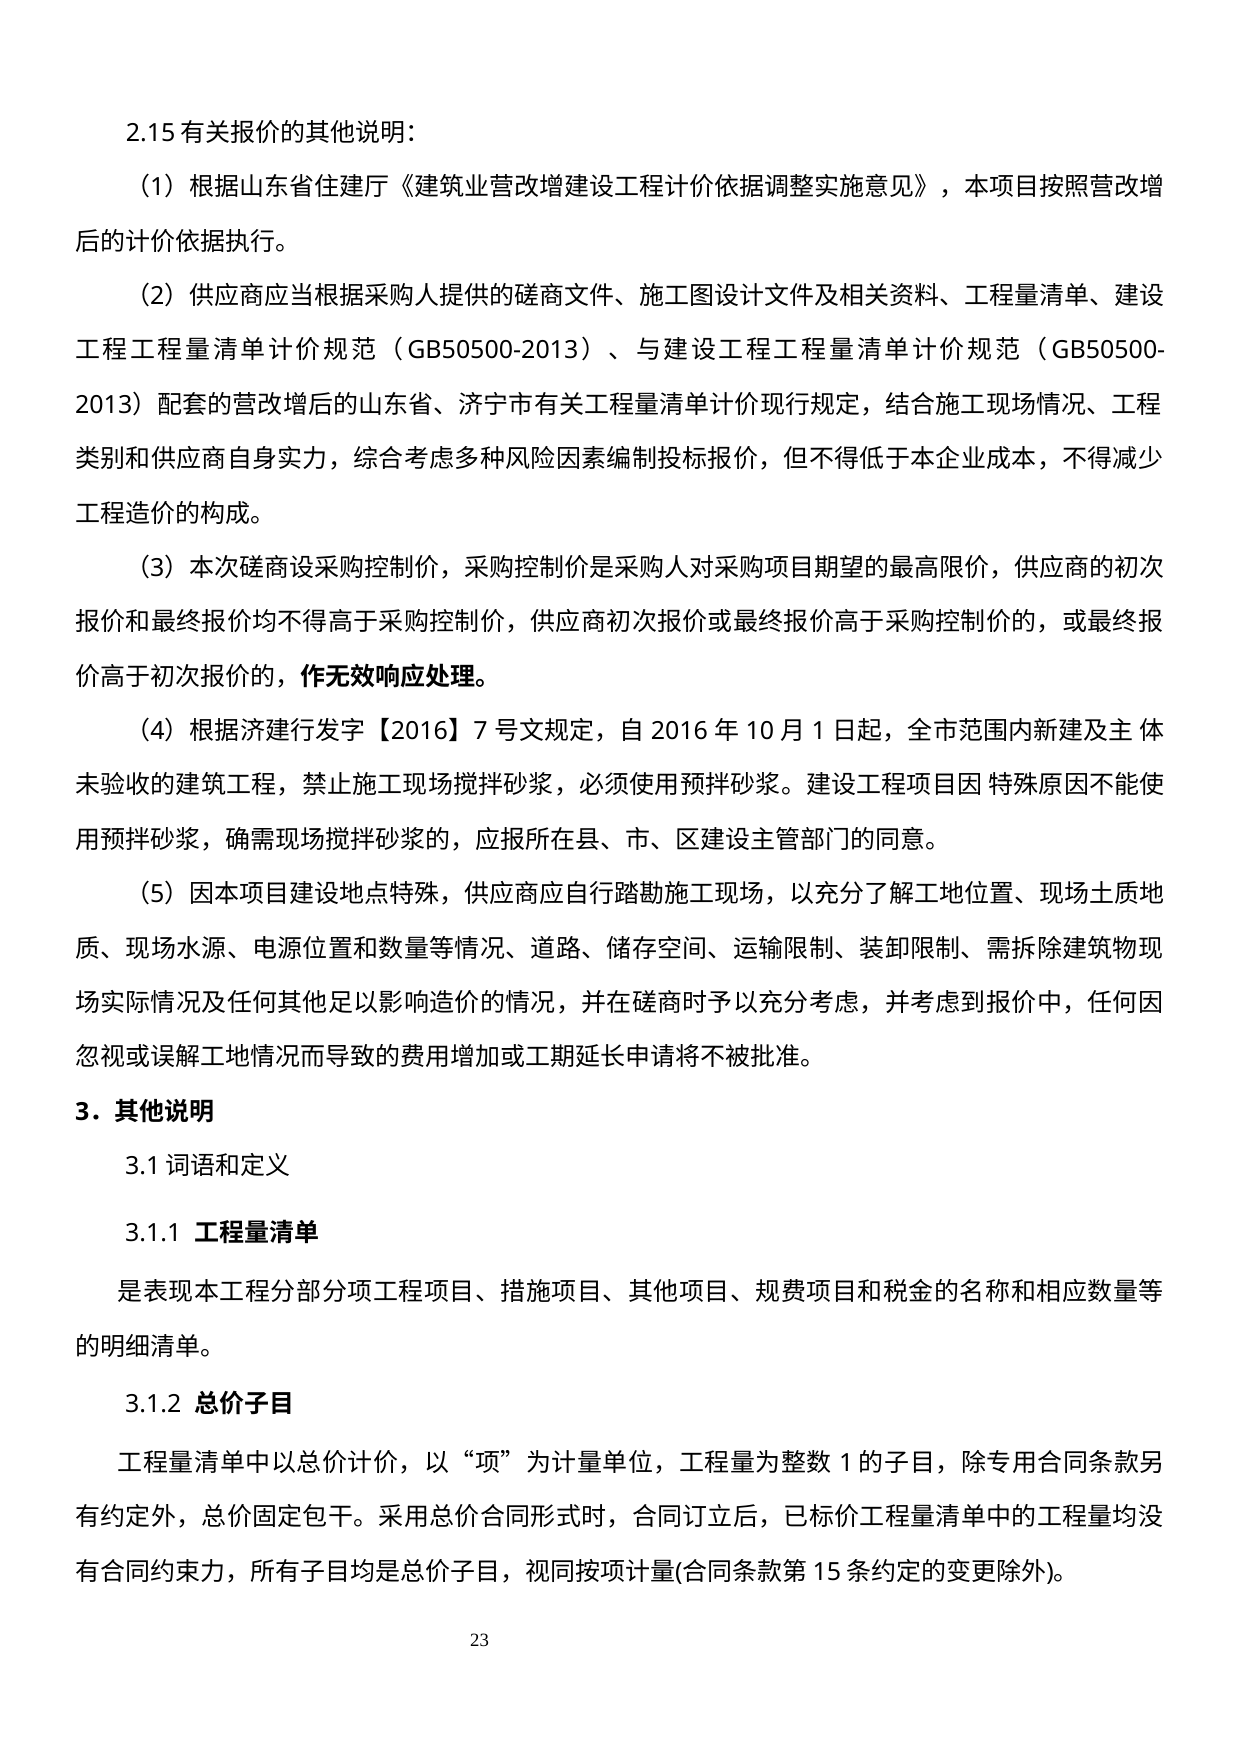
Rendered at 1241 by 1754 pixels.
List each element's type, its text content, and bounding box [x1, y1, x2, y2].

text （1）根据山东省住建厅《建筑业营改增建设工程计价依据调整实施意见》，本项目按照营改增后的计价依据执行。 [75, 167, 1165, 257]
text （2）供应商应当根据采购人提供的磋商文件、施工图设计文件及相关资料、工程量清单、建设工程工程量清单计价规范（GB50500-2013）、与建设工程工程量清单计价规范（GB50500-2013）配套的营改增后的山东省、济宁市有关工程量清单计价现行规定，结合施工现场情况、工程类别和供应商自身实力，综合考虑多种风险因素编制投标报价，但不得低于本企业成本，不得减少工程造价的构成。 [75, 276, 1165, 529]
text （5）因本项目建设地点特殊，供应商应自行踏勘施工现场，以充分了解工地位置、现场土质地质、现场水源、电源位置和数量等情况、道路、储存空间、运输限制、装卸限制、需拆除建筑物现场实际情况及任何其他足以影响造价的情况，并在磋商时予以充分考虑，并考虑到报价中，任何因忽视或误解工地情况而导致的费用增加或工期延长申请将不被批准。 [75, 874, 1165, 1073]
text （4）根据济建行发字【2016】7 号文规定，自 2016 年 10 月 1 日起，全市范围内新建及主 体未验收的建筑工程，禁止施工现场搅拌砂浆，必须使用预拌砂浆。建设工程项目因 特殊原因不能使用预拌砂浆，确需现场搅拌砂浆的，应报所在县、市、区建设主管部门的同意。 [75, 711, 1165, 856]
text 2.15有关报价的其他说明： [76, 112, 1165, 149]
text （3）本次磋商设采购控制价，采购控制价是采购人对采购项目期望的最高限价，供应商的初次报价和最终报价均不得高于采购控制价，供应商初次报价或最终报价高于采购控制价的，或最终报价高于初次报价的，作无效响应处理。 [75, 547, 1165, 692]
text 3.1.1 工程量清单 [75, 1212, 1165, 1249]
text 工程量清单中以总价计价，以“项”为计量单位，工程量为整数1的子目，除专用合同条款另有约定外，总价固定包干。采用总价合同形式时，合同订立后，已标价工程量清单中的工程量均没有合同约束力，所有子目均是总价子目，视同按项计量(合同条款第15条约定的变更除外)。 [75, 1442, 1165, 1587]
subtitle 3．其他说明 [75, 1091, 1165, 1127]
text 3.1词语和定义 [75, 1146, 1165, 1182]
text 是表现本工程分部分项工程项目、措施项目、其他项目、规费项目和税金的名称和相应数量等的明细清单。 [75, 1272, 1165, 1362]
text 3.1.2 总价子目 [75, 1383, 1165, 1419]
